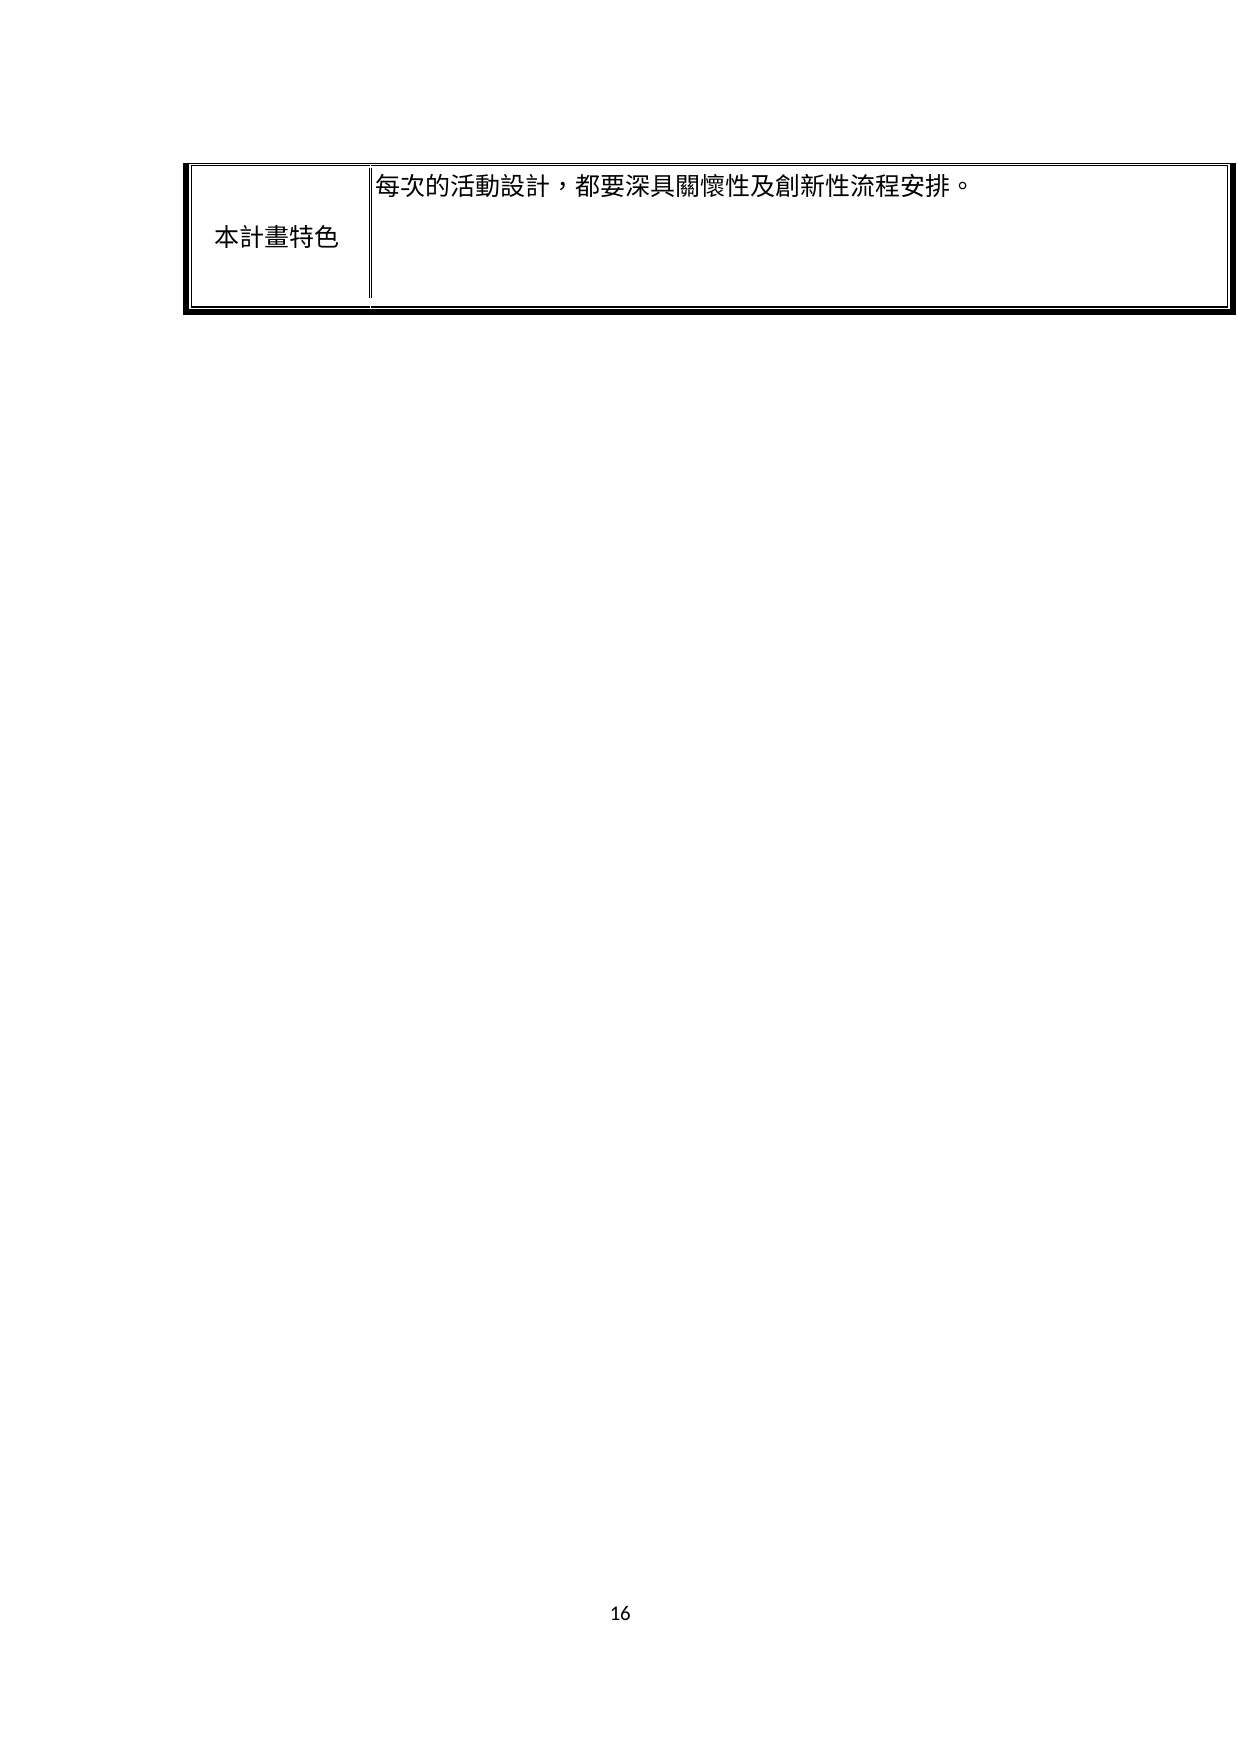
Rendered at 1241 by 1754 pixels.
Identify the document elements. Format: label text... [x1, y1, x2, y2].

table_cell 本計畫特色 [192, 164, 371, 306]
table_cell 每次的活動設計，都要深具關懷性及創新性流程安排。 [371, 166, 1227, 306]
